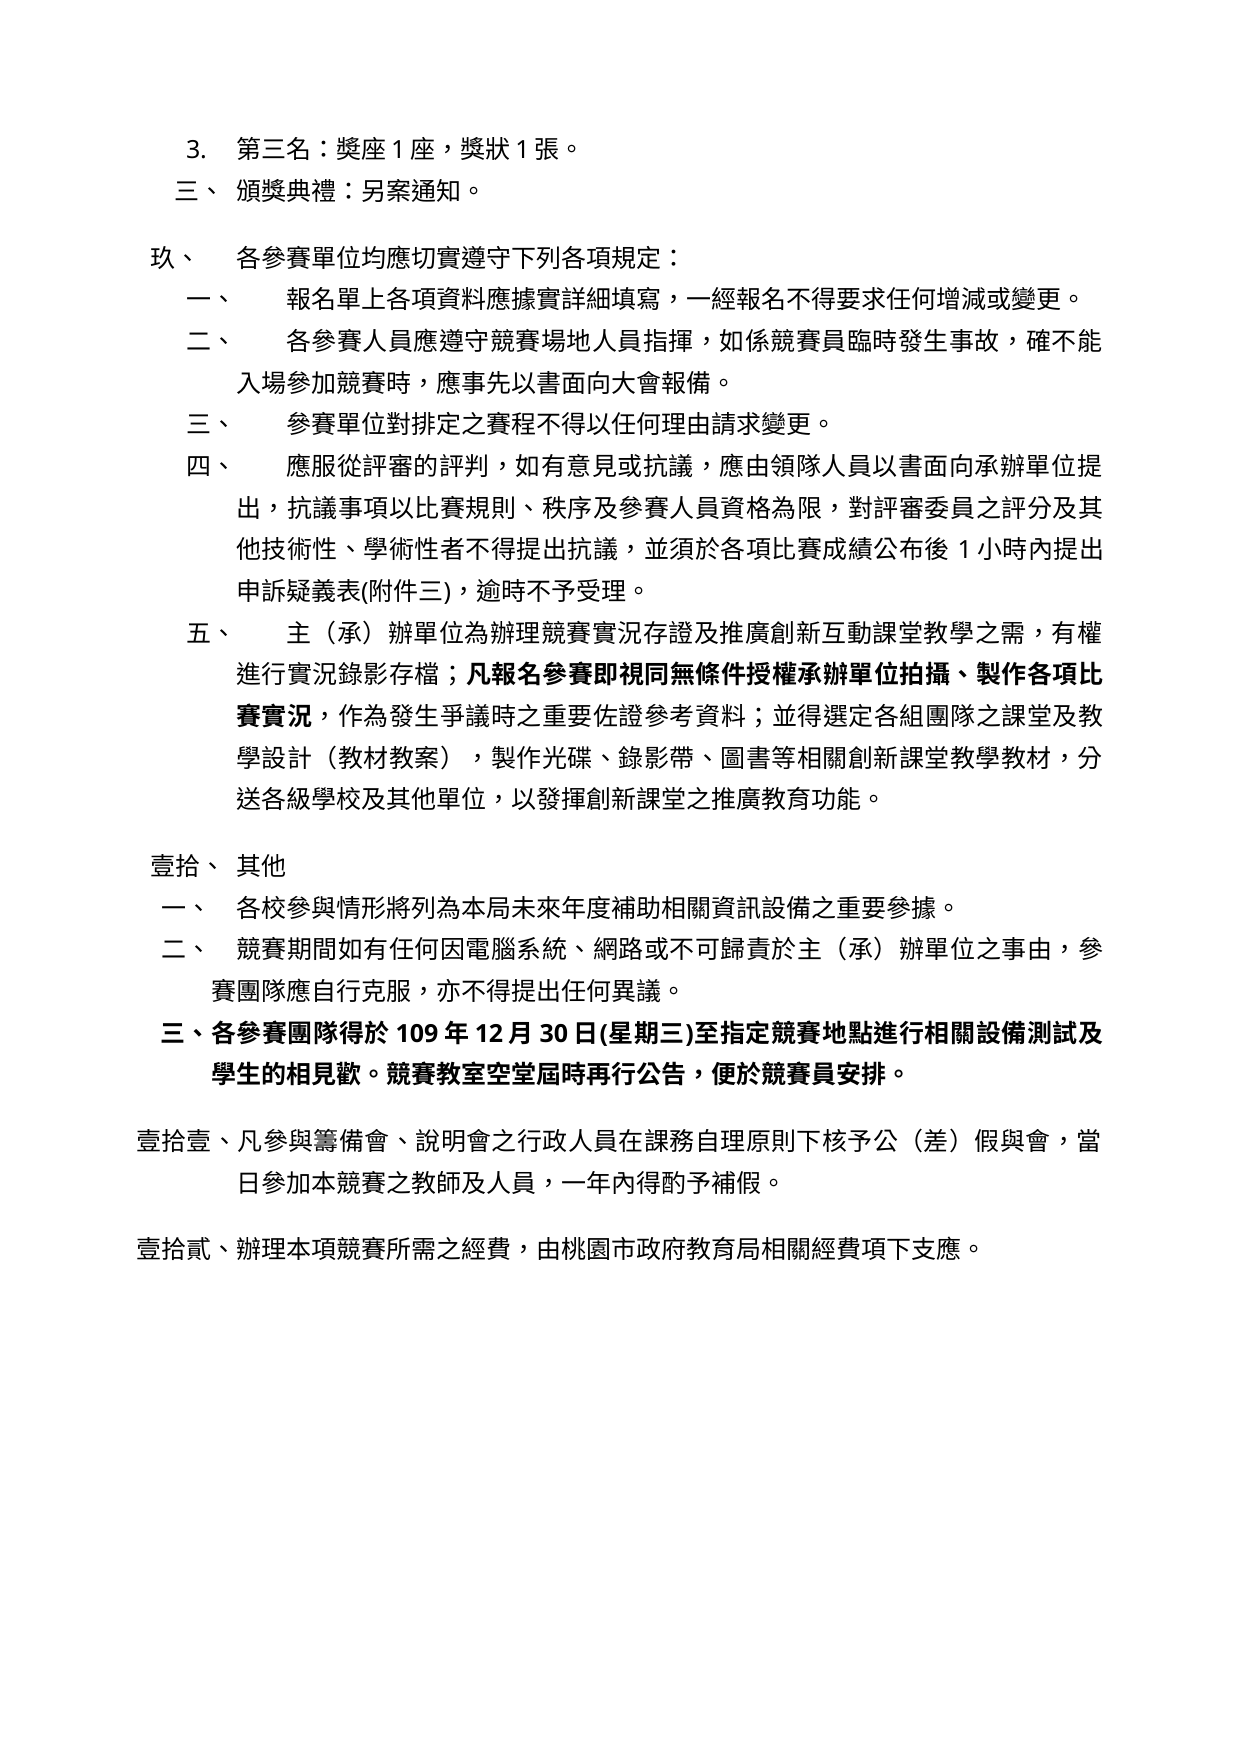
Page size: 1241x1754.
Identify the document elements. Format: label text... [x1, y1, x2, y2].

list 各參賽人員應遵守競賽場地人員指揮，如係競賽員臨時發生事故，確不能入場參加競賽時，應事先以書面向大會報備。 [186, 319, 1104, 402]
list 其他 [151, 844, 1104, 885]
list 各參賽團隊得於109年12月30日(星期三)至指定競賽地點進行相關設備測試及學生的相見歡。競賽教室空堂屆時再行公告，便於競賽員安排。 [161, 1010, 1104, 1094]
list 報名單上各項資料應據實詳細填寫，一經報名不得要求任何增減或變更。 [186, 277, 1104, 319]
text 壹拾壹、凡參與籌備會、說明會之行政人員在課務自理原則下核予公（差）假與會，當日參加本競賽之教師及人員，一年內得酌予補假。 [136, 1119, 1104, 1202]
list 競賽期間如有任何因電腦系統、網路或不可歸責於主（承）辦單位之事由，參賽團隊應自行克服，亦不得提出任何異議。 [161, 927, 1104, 1010]
list 參賽單位對排定之賽程不得以任何理由請求變更。 [186, 402, 1104, 444]
list 主（承）辦單位為辦理競賽實況存證及推廣創新互動課堂教學之需，有權進行實況錄影存檔；凡報名參賽即視同無條件授權承辦單位拍攝、製作各項比賽實況，作為發生爭議時之重要佐證參考資料；並得選定各組團隊之課堂及教學設計（教材教案），製作光碟、錄影帶、圖書等相關創新課堂教學教材，分送各級學校及其他單位，以發揮創新課堂之推廣教育功能。 [186, 610, 1104, 819]
list 各參賽單位均應切實遵守下列各項規定： [151, 235, 1104, 277]
list 頒獎典禮：另案通知。 [174, 169, 1104, 210]
list 第三名：奬座1座，獎狀1張。 [186, 127, 1104, 169]
text 壹拾貳、辦理本項競賽所需之經費，由桃園市政府教育局相關經費項下支應。 [136, 1227, 1104, 1269]
list 應服從評審的評判，如有意見或抗議，應由領隊人員以書面向承辦單位提出，抗議事項以比賽規則、秩序及參賽人員資格為限，對評審委員之評分及其他技術性、學術性者不得提出抗議，並須於各項比賽成績公布後1小時內提出申訴疑義表(附件三)，逾時不予受理。 [186, 444, 1104, 610]
list 各校參與情形將列為本局未來年度補助相關資訊設備之重要參據。 [161, 885, 1104, 927]
